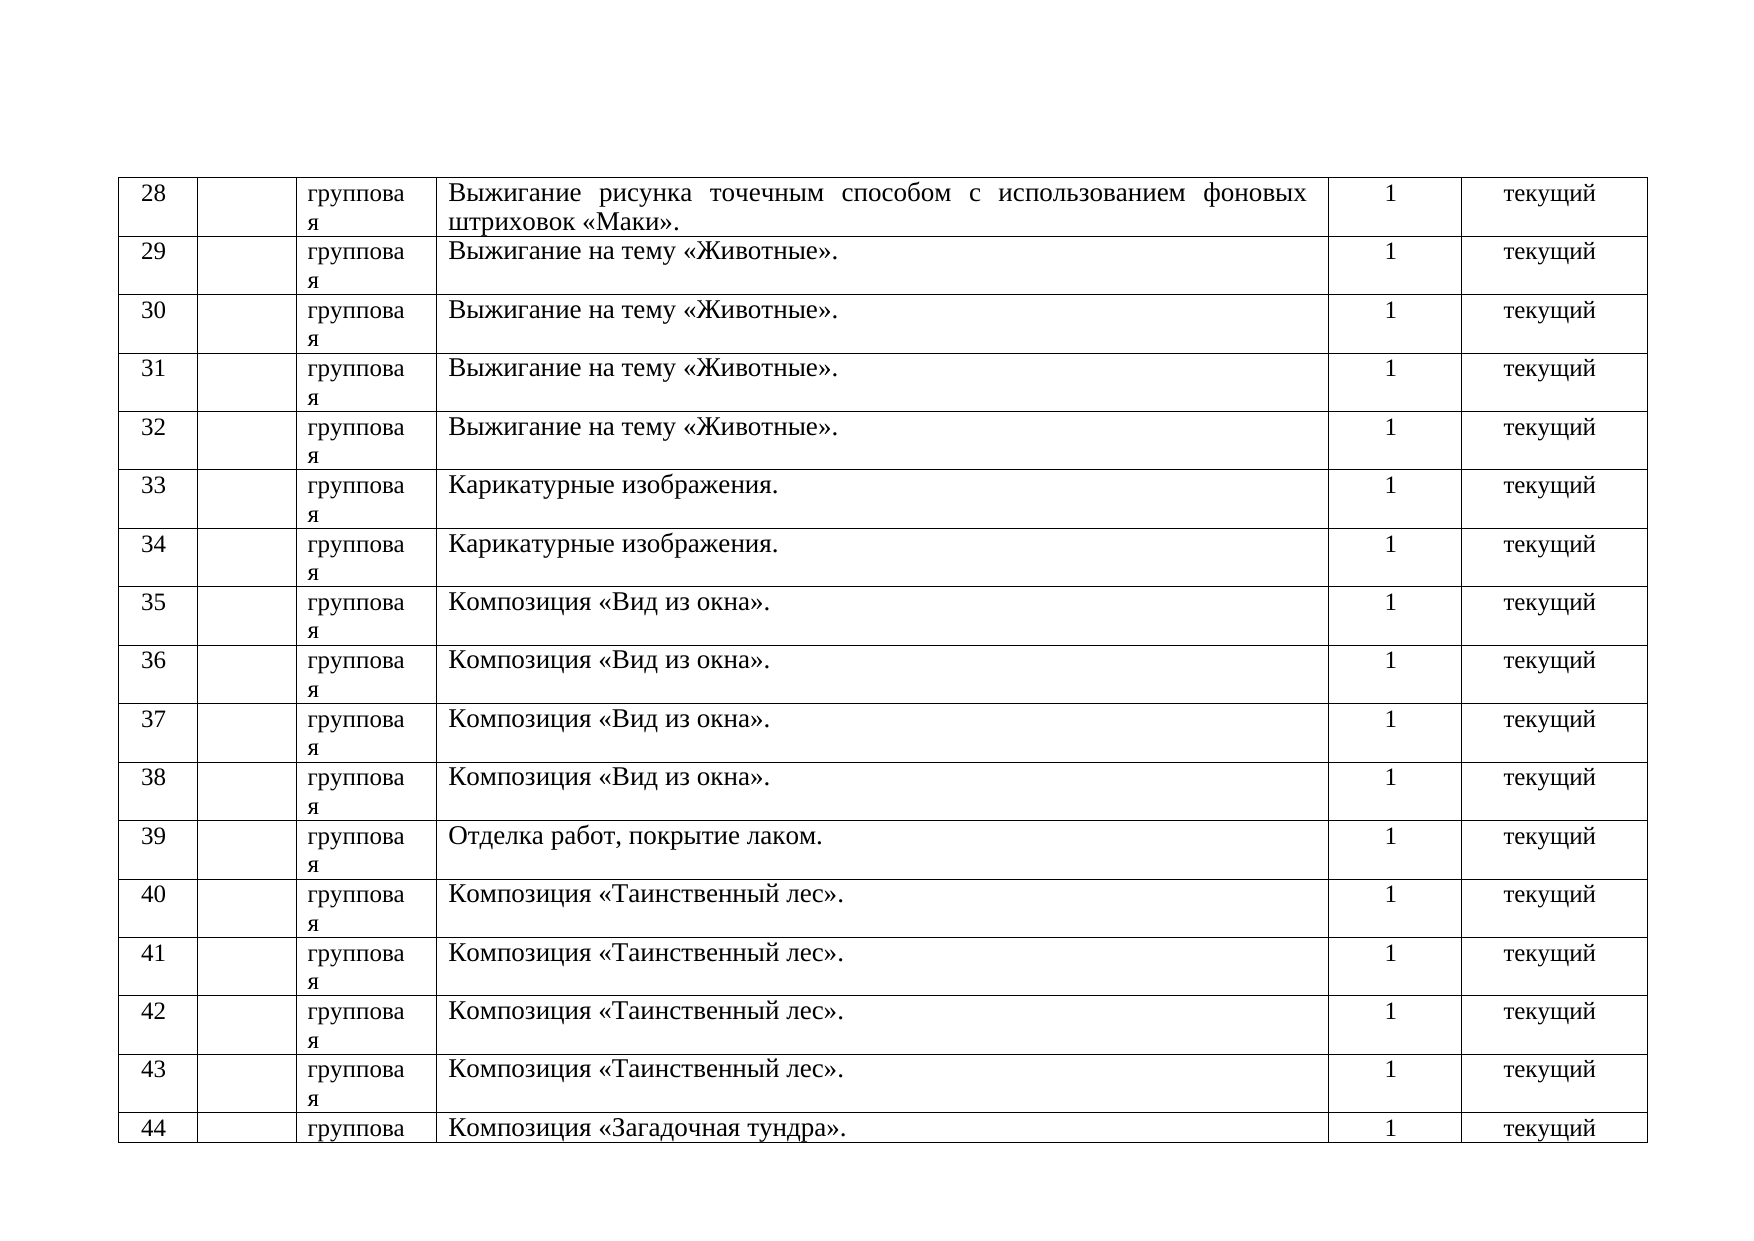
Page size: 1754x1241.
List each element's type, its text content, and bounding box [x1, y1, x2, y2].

table_cell 44 [119, 1113, 197, 1142]
table_cell 34 [119, 529, 197, 586]
table_cell Композиция «Таинственный лес». [437, 1055, 1328, 1112]
table_cell групповая [297, 880, 436, 937]
table_cell групповая [297, 996, 436, 1054]
table_cell Карикатурные изображения. [437, 470, 1328, 528]
table_cell 43 [119, 1055, 197, 1112]
table_cell 29 [119, 237, 197, 294]
table_cell текущий [1462, 763, 1647, 820]
table_cell 1 [1329, 763, 1461, 820]
table_cell текущий [1462, 178, 1647, 236]
table_cell Выжигание на тему «Животные». [437, 354, 1328, 411]
table_cell [198, 1113, 296, 1142]
table_cell Композиция «Таинственный лес». [437, 880, 1328, 937]
table_cell [198, 880, 296, 937]
table_cell Выжигание на тему «Животные». [437, 412, 1328, 469]
table_cell 36 [119, 646, 197, 703]
table_cell 38 [119, 763, 197, 820]
table_cell групповая [297, 763, 436, 820]
table_cell 1 [1329, 880, 1461, 937]
table_cell [198, 763, 296, 820]
table_cell текущий [1462, 821, 1647, 878]
table_cell текущий [1462, 880, 1647, 937]
table_cell групповая [297, 412, 436, 469]
table_cell 31 [119, 354, 197, 411]
table_cell 1 [1329, 704, 1461, 762]
table_cell 1 [1329, 295, 1461, 352]
table_cell текущий [1462, 996, 1647, 1054]
table_cell текущий [1462, 470, 1647, 528]
table_cell групповая [297, 587, 436, 645]
table_cell [198, 996, 296, 1054]
table_cell текущий [1462, 529, 1647, 586]
table_cell Композиция «Таинственный лес». [437, 996, 1328, 1054]
table_cell 1 [1329, 412, 1461, 469]
table_cell текущий [1462, 1055, 1647, 1112]
table_cell 1 [1329, 587, 1461, 645]
table_cell 1 [1329, 470, 1461, 528]
table_cell групповая [297, 646, 436, 703]
table_cell групповая [297, 1055, 436, 1112]
table_cell групповая [297, 237, 436, 294]
table_cell [198, 178, 296, 236]
table_cell 41 [119, 938, 197, 995]
table_cell [198, 295, 296, 352]
table_cell 1 [1329, 1055, 1461, 1112]
table_cell 1 [1329, 237, 1461, 294]
table_cell групповая [297, 470, 436, 528]
table_cell [198, 587, 296, 645]
table_cell Карикатурные изображения. [437, 529, 1328, 586]
table_cell [198, 704, 296, 762]
table_cell 1 [1329, 821, 1461, 878]
table_cell Композиция «Вид из окна». [437, 587, 1328, 645]
table_cell [198, 1055, 296, 1112]
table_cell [437, 1113, 1328, 1142]
table_cell [198, 237, 296, 294]
table_cell 37 [119, 704, 197, 762]
table_cell 28 [119, 178, 197, 236]
table_cell Выжигание на тему «Животные». [437, 295, 1328, 352]
table_cell текущий [1462, 354, 1647, 411]
table_cell [198, 354, 296, 411]
table_cell 1 [1329, 354, 1461, 411]
table_cell текущий [1462, 412, 1647, 469]
table_cell групповая [297, 938, 436, 995]
table_cell 32 [119, 412, 197, 469]
table_cell 1 [1329, 646, 1461, 703]
table_cell текущий [1462, 704, 1647, 762]
table_cell групповая [297, 354, 436, 411]
table_cell групповая [297, 821, 436, 878]
table_cell групповая [297, 704, 436, 762]
table_cell групповая [297, 1113, 436, 1142]
table_cell 40 [119, 880, 197, 937]
table_cell 1 [1329, 178, 1461, 236]
table_cell [198, 821, 296, 878]
table_cell групповая [297, 295, 436, 352]
table_cell Композиция «Вид из окна». [437, 704, 1328, 762]
table_cell 1 [1329, 996, 1461, 1054]
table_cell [437, 178, 1328, 236]
table_cell [198, 529, 296, 586]
table_cell групповая [297, 529, 436, 586]
table_cell текущий [1462, 938, 1647, 995]
table_cell 1 [1329, 529, 1461, 586]
table_cell текущий [1462, 295, 1647, 352]
table_cell [198, 470, 296, 528]
table_cell текущий [1462, 1113, 1647, 1142]
table_cell Выжигание на тему «Животные». [437, 237, 1328, 294]
table_cell [198, 412, 296, 469]
table_cell [198, 938, 296, 995]
table_cell текущий [1462, 237, 1647, 294]
table_cell Отделка работ, покрытие лаком. [437, 821, 1328, 878]
table_cell Композиция «Вид из окна». [437, 646, 1328, 703]
table_cell 35 [119, 587, 197, 645]
table_cell 30 [119, 295, 197, 352]
table_cell 1 [1329, 1113, 1461, 1142]
table_cell [198, 646, 296, 703]
table_cell 39 [119, 821, 197, 878]
table_cell Композиция «Таинственный лес». [437, 938, 1328, 995]
table_cell текущий [1462, 587, 1647, 645]
table_cell групповая [297, 178, 436, 236]
table_cell 33 [119, 470, 197, 528]
table_cell 1 [1329, 938, 1461, 995]
table_cell Композиция «Вид из окна». [437, 763, 1328, 820]
table_cell текущий [1462, 646, 1647, 703]
table_cell 42 [119, 996, 197, 1054]
